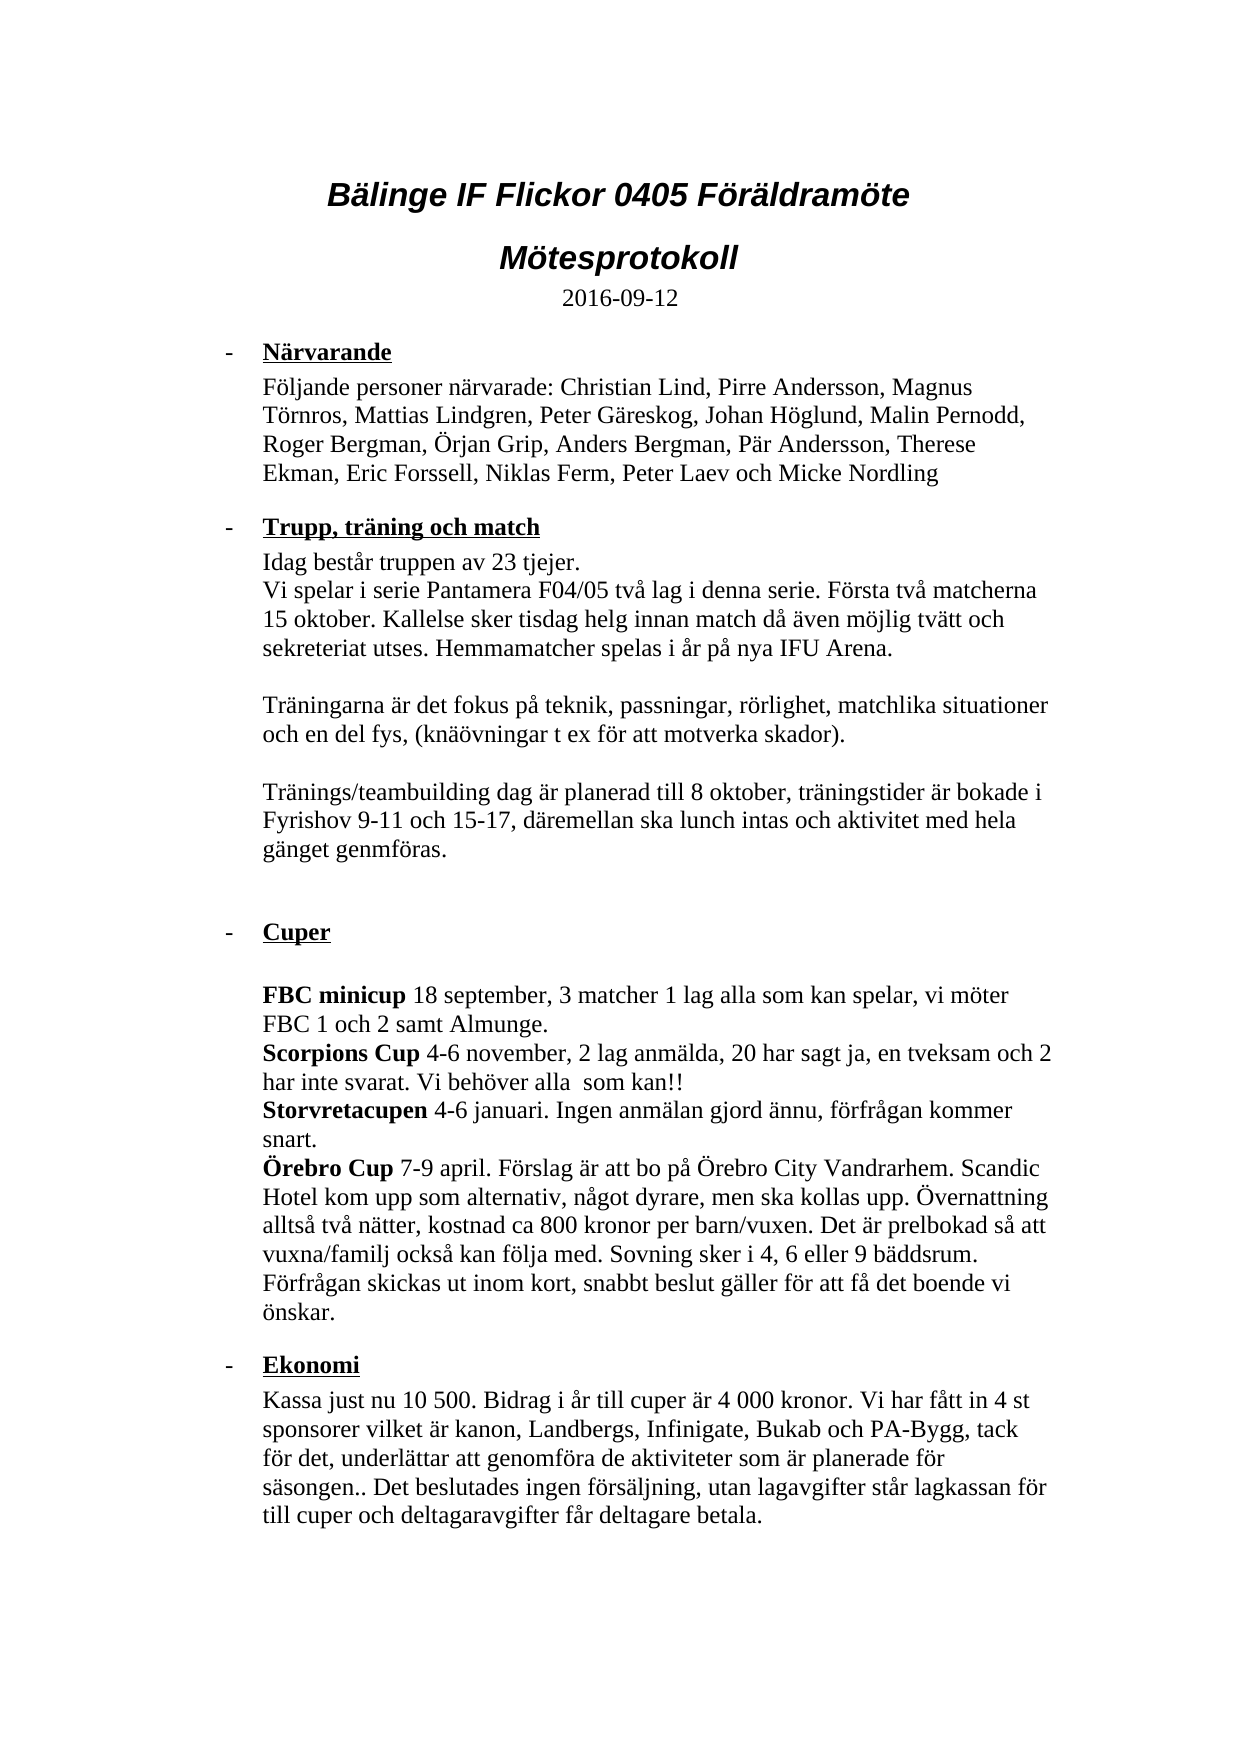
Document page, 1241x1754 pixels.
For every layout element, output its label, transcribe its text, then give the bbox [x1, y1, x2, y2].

text 2016-09-12 [187, 283, 1053, 312]
text Träningarna är det fokus på teknik, passningar, rörlighet, matchlika situationer och en del fys, (knäövningar t ex för att motverka skador). [262, 691, 1053, 748]
list Scorpions Cup 4-6 november, 2 lag anmälda, 20 har sagt ja, en tveksam och 2 har inte svarat. Vi behöver alla som kan!! [262, 1038, 1053, 1096]
text Följande personer närvarade: Christian Lind, Pirre Andersson, Magnus Törnros, Mattias Lindgren, Peter Gäreskog, Johan Höglund, Malin Pernodd, Roger Bergman, Örjan Grip, Anders Bergman, Pär Andersson, Therese Ekman, Eric Forssell, Niklas Ferm, Peter Laev och Micke Nordling [262, 372, 1053, 487]
list sponsorer vilket är kanon, Landbergs, Infinigate, Bukab och PA-Bygg, tack [262, 1414, 1053, 1443]
list FBC minicup 18 september, 3 matcher 1 lag alla som kan spelar, vi möter FBC 1 och 2 samt Almunge. [262, 981, 1053, 1038]
list Närvarande [225, 337, 1053, 366]
list Örebro Cup 7-9 april. Förslag är att bo på Örebro City Vandrarhem. Scandic Hotel kom upp som alternativ, något dyrare, men ska kollas upp. Övernattning alltså två nätter, kostnad ca 800 kronor per barn/vuxen. Det är prelbokad så att vuxna/familj också kan följa med. Sovning sker i 4, 6 eller 9 bäddsrum. Förfrågan skickas ut inom kort, snabbt beslut gäller för att få det boende vi önskar. [262, 1153, 1053, 1326]
list Ekonomi [225, 1351, 1053, 1379]
list Cuper [225, 917, 1053, 946]
subtitle Bälinge IF Flickor 0405 Föräldramöte [187, 175, 1053, 213]
list Trupp, träning och match [225, 512, 1053, 541]
text Idag består truppen av 23 tjejer. [262, 547, 1053, 576]
list Kassa just nu 10 500. Bidrag i år till cuper är 4 000 kronor. Vi har fått in 4 st [262, 1386, 1053, 1414]
list säsongen.. Det beslutades ingen försäljning, utan lagavgifter står lagkassan för [262, 1472, 1053, 1501]
text Tränings/teambuilding dag är planerad till 8 oktober, träningstider är bokade i Fyrishov 9-11 och 15-17, däremellan ska lunch intas och aktivitet med hela gänget genmföras. [262, 777, 1053, 863]
list till cuper och deltagaravgifter får deltagare betala. [262, 1501, 1053, 1529]
list för det, underlättar att genomföra de aktiviteter som är planerade för [262, 1443, 1053, 1472]
text Vi spelar i serie Pantamera F04/05 två lag i denna serie. Första två matcherna 15 oktober. Kallelse sker tisdag helg innan match då även möjlig tvätt och sekreteriat utses. Hemmamatcher spelas i år på nya IFU Arena. [262, 576, 1053, 662]
subtitle Mötesprotokoll [187, 238, 1053, 277]
list Storvretacupen 4-6 januari. Ingen anmälan gjord ännu, förfrågan kommer snart. [262, 1096, 1053, 1153]
